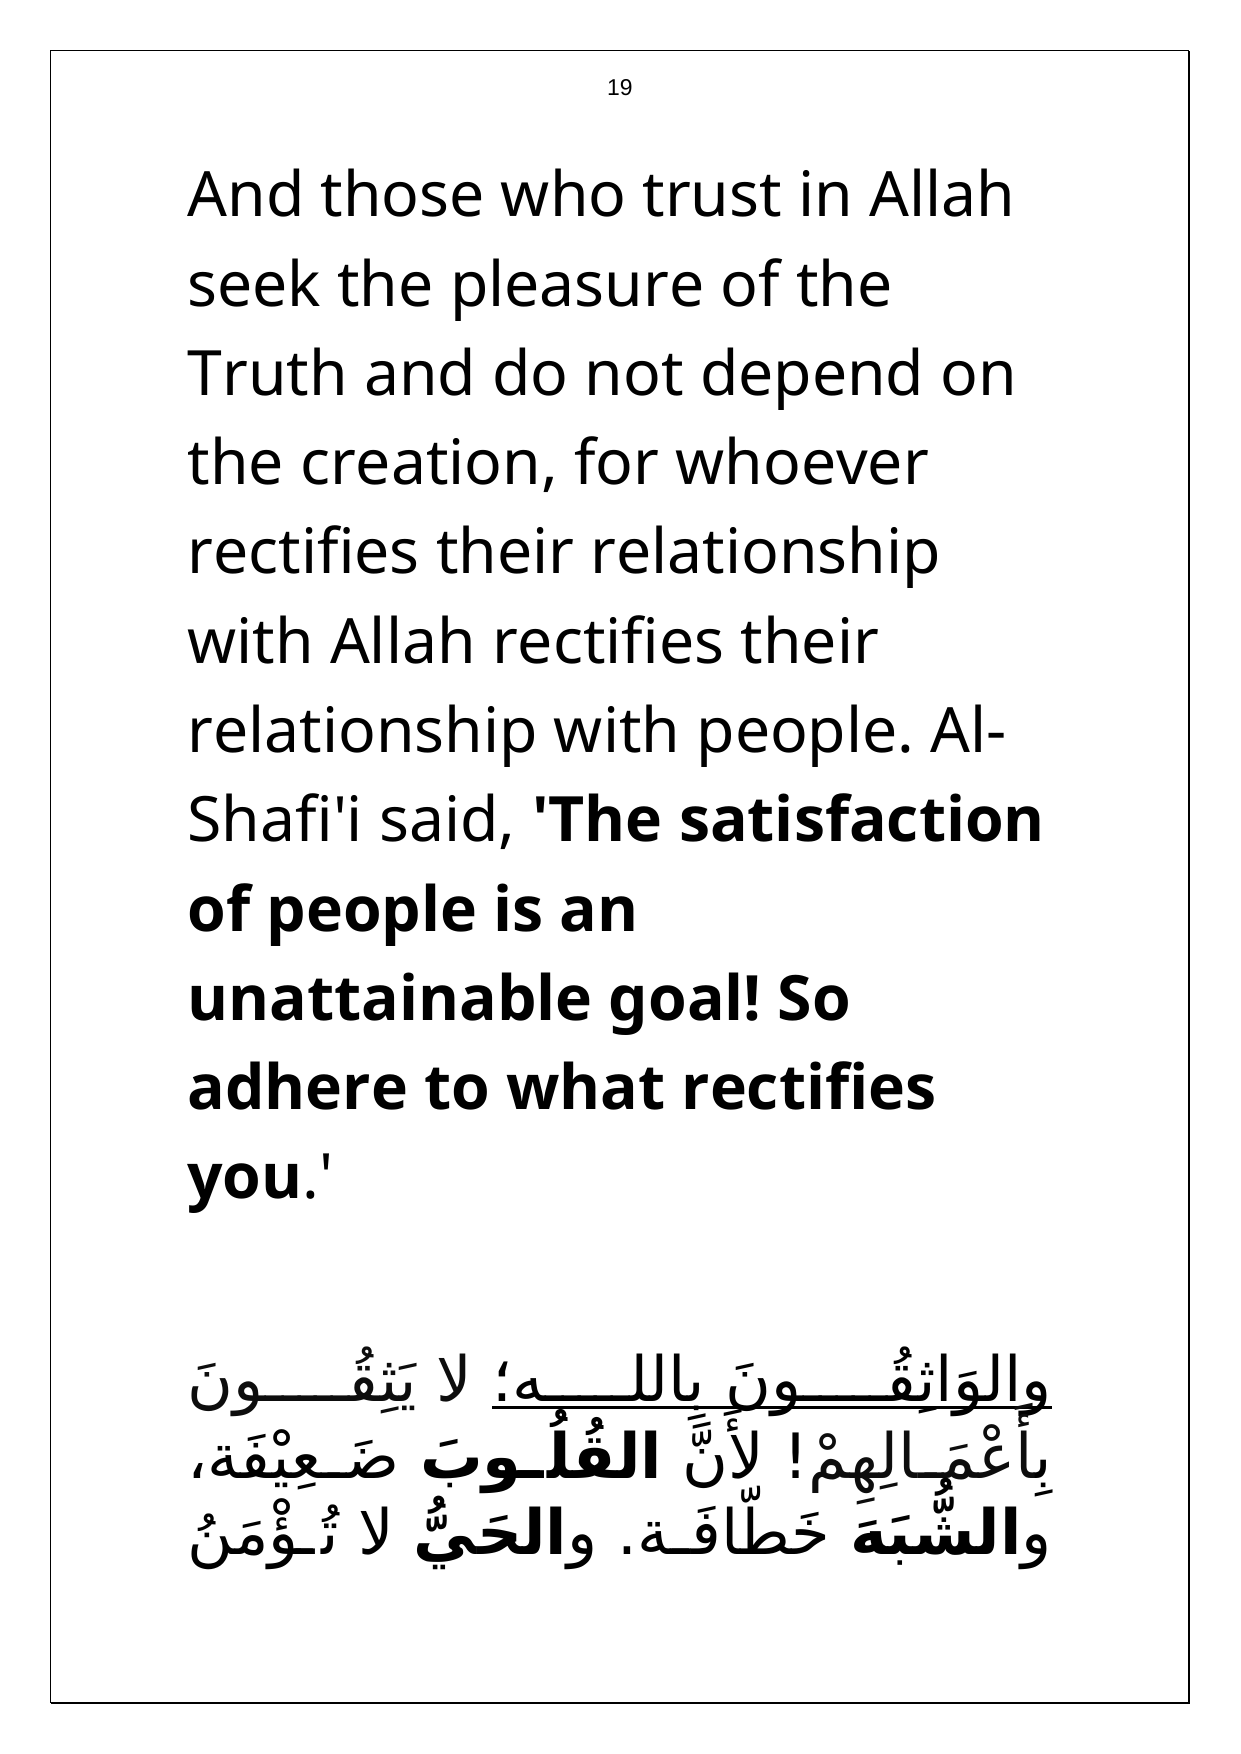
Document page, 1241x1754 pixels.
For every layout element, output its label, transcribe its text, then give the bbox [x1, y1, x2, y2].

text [187, 1344, 1052, 1569]
text And those who trust in Allah seek the pleasure of the Truth and do not depend on the creation, for whoever rectifies their relationship with Allah rectifies their relationship with people. Al-Shafi'i said, 'The satisfaction of people is an unattainable goal! So adhere to what rectifies you.' [187, 150, 1052, 1217]
